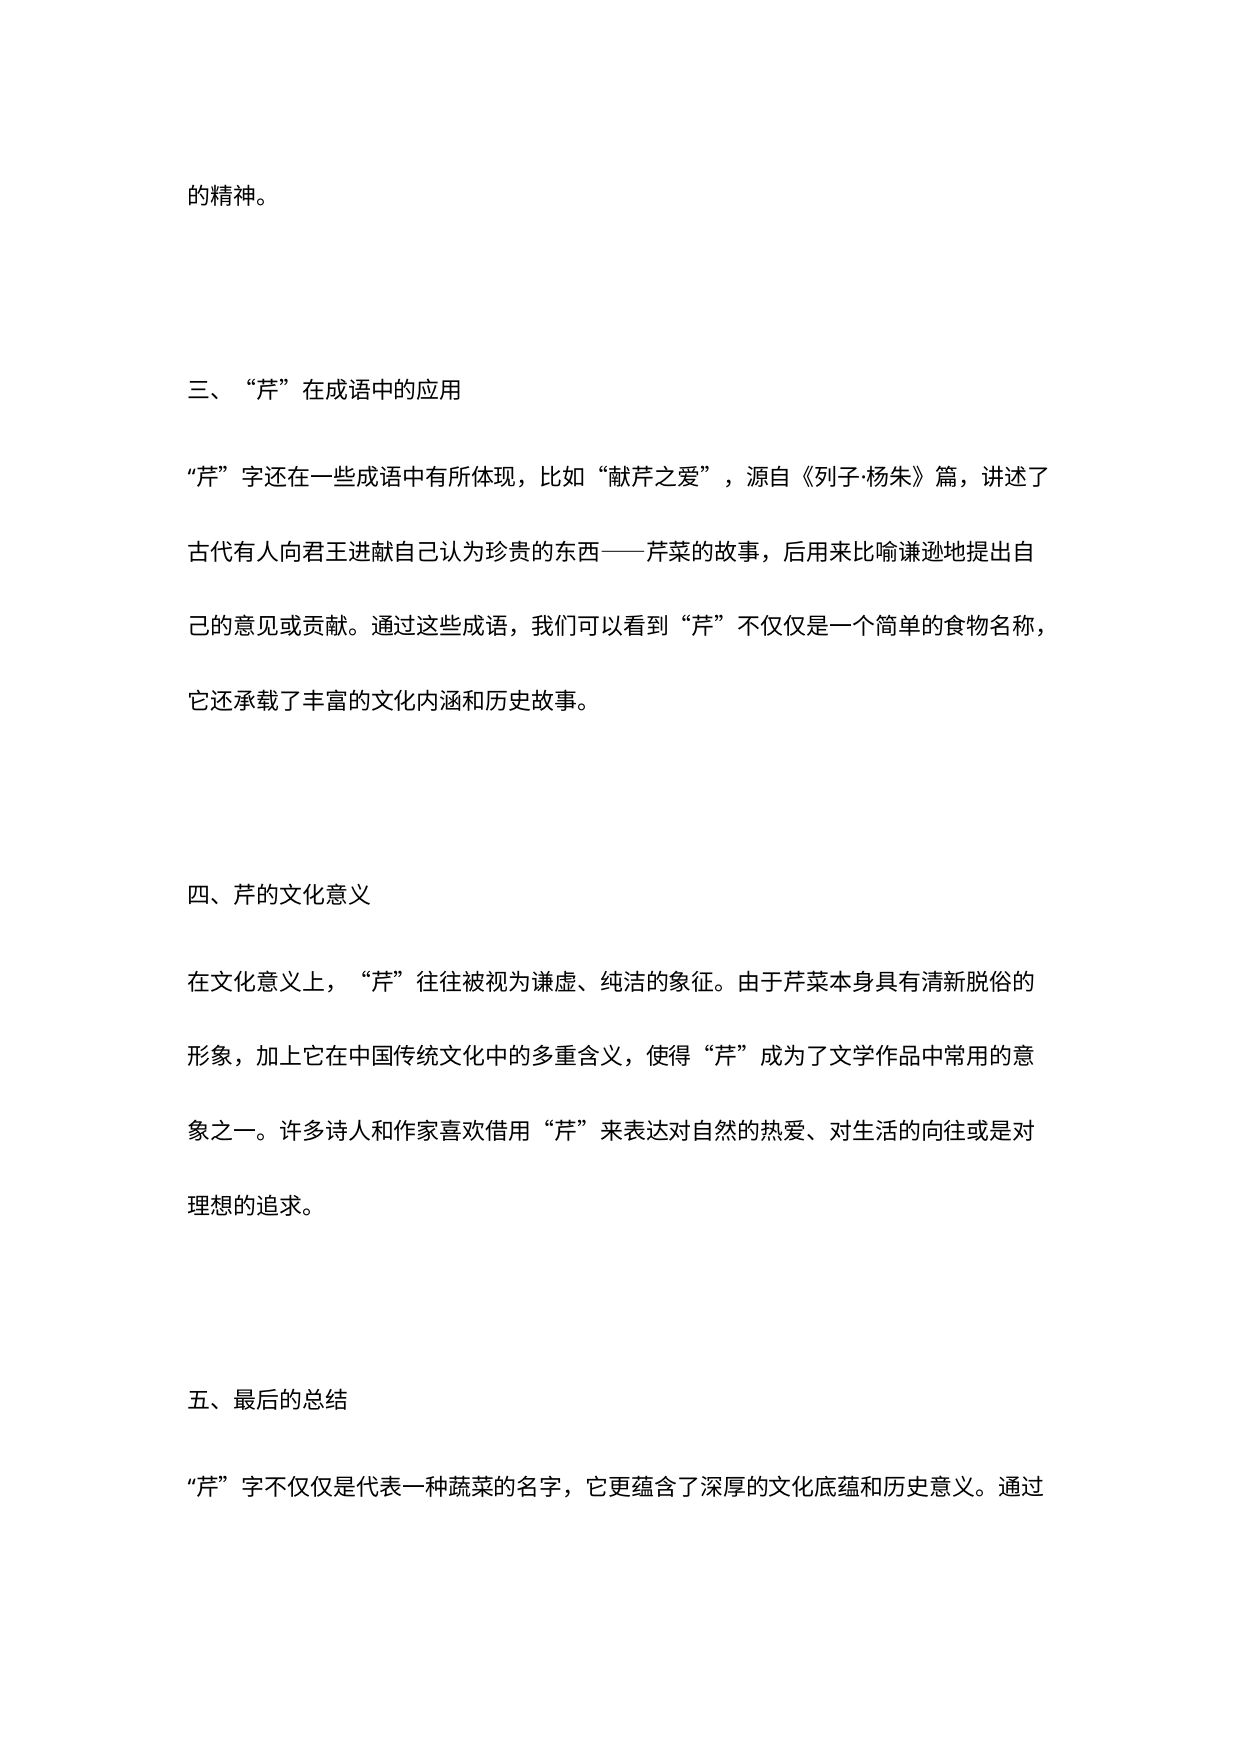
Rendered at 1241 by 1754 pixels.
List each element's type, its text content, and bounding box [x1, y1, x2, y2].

text 三、“芹”在成语中的应用 [187, 356, 1053, 421]
text 五、最后的总结 [187, 1366, 1053, 1431]
text 四、芹的文化意义 [187, 861, 1053, 926]
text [187, 162, 1053, 227]
text “芹”字还在一些成语中有所体现，比如“献芹之爱”，源自《列子·杨朱》篇，讲述了古代有人向君王进献自己认为珍贵的东西——芹菜的故事，后用来比喻谦逊地提出自己的意见或贡献。通过这些成语，我们可以看到“芹”不仅仅是一个简单的食物名称，它还承载了丰富的文化内涵和历史故事。 [187, 443, 1053, 732]
text 在文化意义上，“芹”往往被视为谦虚、纯洁的象征。由于芹菜本身具有清新脱俗的形象，加上它在中国传统文化中的多重含义，使得“芹”成为了文学作品中常用的意象之一。许多诗人和作家喜欢借用“芹”来表达对自然的热爱、对生活的向往或是对理想的追求。 [187, 948, 1053, 1237]
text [187, 1453, 1053, 1518]
